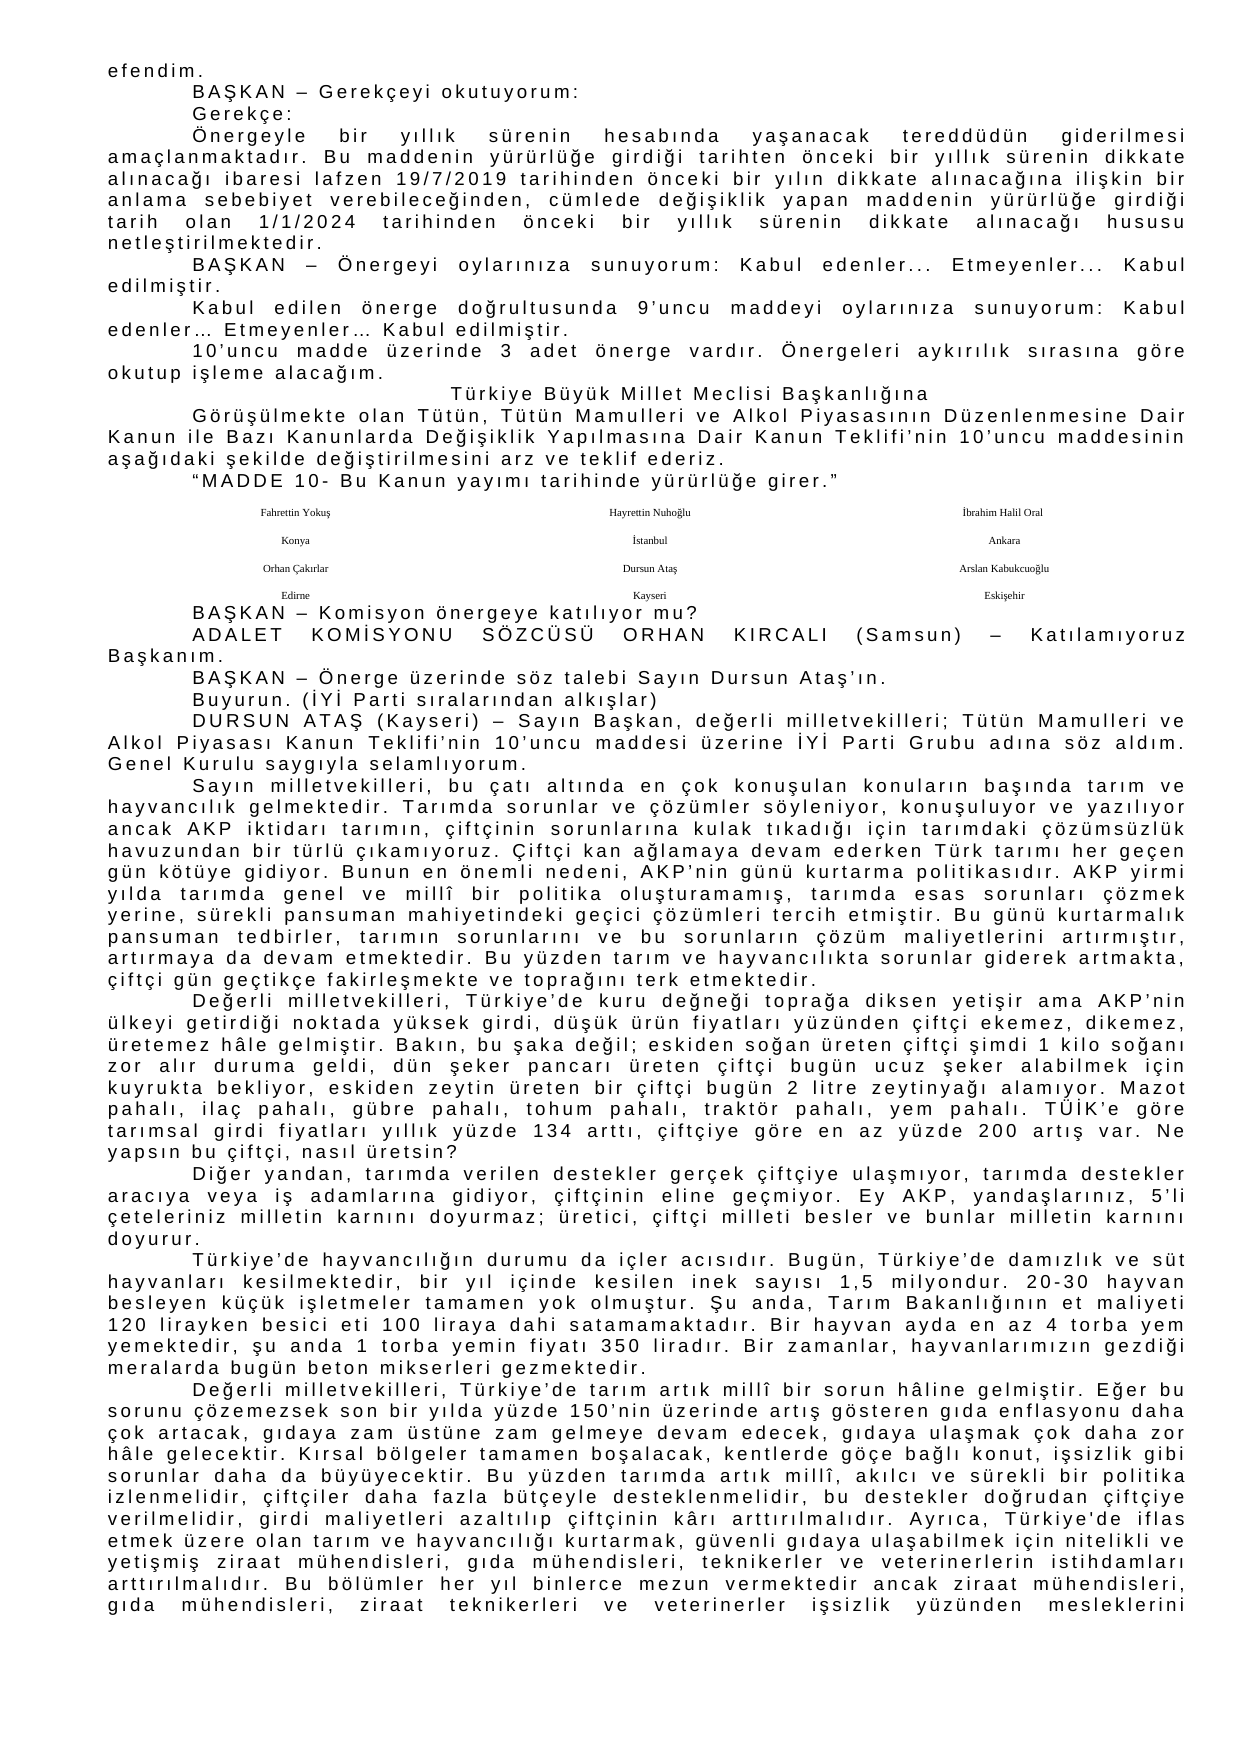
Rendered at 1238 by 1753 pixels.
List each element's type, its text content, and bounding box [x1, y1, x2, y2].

text Değerli milletvekilleri, Türkiye’de kuru değneği toprağa diksen yetişir ama AKP’nin ülkeyi getirdiği noktada yüksek girdi, düşük ürün fiyatları yüzünden çiftçi ekemez, dikemez, üretemez hâle gelmiştir. Bakın, bu şaka değil; eskiden soğan üreten çiftçi şimdi 1 kilo soğanı zor alır duruma geldi, dün şeker pancarı üreten çiftçi bugün ucuz şeker alabilmek için kuyrukta bekliyor, eskiden zeytin üreten bir çiftçi bugün zeytinyağı alamıyor. Mazot pahalı, ilaç pahalı, gübre pahalı, tohum pahalı, traktör pahalı, yem pahalı. TÜİK’e göre tarımsal girdi fiyatları yıllık yüzde 134 arttı, çiftçiye göre en az yüzde 200 artış var. Ne yapsın bu çiftçi, nasıl üretsin? [108, 990, 1186, 1163]
text Türkiye’de hayvancılığın durumu da içler acısıdır. Bugün, Türkiye’de damızlık ve süt hayvanları kesilmektedir, bir yıl içinde kesilen inek sayısı 1,5 milyondur. 20-30 hayvan besleyen küçük işletmeler tamamen yok olmuştur. Şu anda, Tarım Bakanlığının et maliyeti 120 lirayken besici eti 100 liraya dahi satamamaktadır. Bir hayvan ayda en az 4 torba yem yemektedir, şu anda 1 torba yemin fiyatı 350 liradır. Bir zamanlar, hayvanlarımızın gezdiği meralarda bugün beton mikserleri gezmektedir. [108, 1249, 1186, 1378]
text Sayın milletvekilleri, bu çatı altında en çok konuşulan konuların başında tarım ve hayvancılık gelmektedir. Tarımda sorunlar ve çözümler söyleniyor, konuşuluyor ve yazılıyor ancak AKP iktidarı tarımın, çiftçinin sorunlarına kulak tıkadığı için tarımdaki çözümsüzlük havuzundan bir türlü çıkamıyoruz. Çiftçi kan ağlamaya devam ederken Türk tarımı her geçen gün kötüye gidiyor. Bunun en önemli nedeni, AKP’nin günü kurtarma politikasıdır. AKP yirmi yılda tarımda genel ve millî bir politika oluşturamamış, tarımda esas sorunları çözmek yerine, sürekli pansuman mahiyetindeki geçici çözümleri tercih etmiştir. Bu günü kurtarmalık pansuman tedbirler, tarımın sorunlarını ve bu sorunların çözüm maliyetlerini artırmıştır, artırmaya da devam etmektedir. Bu yüzden tarım ve hayvancılıkta sorunlar giderek artmakta, çiftçi gün geçtikçe fakirleşmekte ve toprağını terk etmektedir. [108, 775, 1186, 990]
text “MADDE 10- Bu Kanun yayımı tarihinde yürürlüğe girer.” [108, 469, 1186, 491]
text 10’uncu madde üzerinde 3 adet önerge vardır. Önergeleri aykırılık sırasına göre okutup işleme alacağım. [108, 340, 1186, 383]
text Görüşülmekte olan Tütün, Tütün Mamulleri ve Alkol Piyasasının Düzenlenmesine Dair Kanun ile Bazı Kanunlarda Değişiklik Yapılmasına Dair Kanun Teklifi’nin 10’uncu maddesinin aşağıdaki şekilde değiştirilmesini arz ve teklif ederiz. [108, 405, 1186, 469]
text BAŞKAN – Komisyon önergeye katılıyor mu? [108, 602, 1186, 624]
text Konya İstanbul Ankara [108, 525, 1186, 547]
text Kabul edilen önerge doğrultusunda 9’uncu maddeyi oylarınıza sunuyorum: Kabul edenler… Etmeyenler… Kabul edilmiştir. [108, 297, 1186, 340]
text Edirne Kayseri Eskişehir [108, 581, 1186, 602]
text Türkiye Büyük Millet Meclisi Başkanlığına [108, 383, 1186, 405]
text Orhan Çakırlar Dursun Ataş Arslan Kabukcuoğlu [108, 553, 1186, 574]
text BAŞKAN – Önergeyi oylarınıza sunuyorum: Kabul edenler... Etmeyenler... Kabul edilmiştir. [108, 254, 1186, 297]
text Gerekçe: [108, 103, 1186, 124]
text DURSUN ATAŞ (Kayseri) – Sayın Başkan, değerli milletvekilleri; Tütün Mamulleri ve Alkol Piyasası Kanun Teklifi’nin 10’uncu maddesi üzerine İYİ Parti Grubu adına söz aldım. Genel Kurulu saygıyla selamlıyorum. [108, 710, 1186, 775]
text BAŞKAN – Önerge üzerinde söz talebi Sayın Dursun Ataş’ın. [108, 667, 1186, 688]
text Diğer yandan, tarımda verilen destekler gerçek çiftçiye ulaşmıyor, tarımda destekler aracıya veya iş adamlarına gidiyor, çiftçinin eline geçmiyor. Ey AKP, yandaşlarınız, 5’li çeteleriniz milletin karnını doyurmaz; üretici, çiftçi milleti besler ve bunlar milletin karnını doyurur. [108, 1163, 1186, 1249]
text BAŞKAN – Gerekçeyi okutuyorum: [108, 81, 1186, 103]
text Fahrettin Yokuş Hayrettin Nuhoğlu İbrahim Halil Oral [108, 497, 1186, 519]
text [108, 1378, 1186, 1616]
text ADALET KOMİSYONU SÖZCÜSÜ ORHAN KIRCALI (Samsun) – Katılamıyoruz Başkanım. [108, 624, 1186, 667]
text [108, 60, 1186, 81]
text Önergeyle bir yıllık sürenin hesabında yaşanacak tereddüdün giderilmesi amaçlanmaktadır. Bu maddenin yürürlüğe girdiği tarihten önceki bir yıllık sürenin dikkate alınacağı ibaresi lafzen 19/7/2019 tarihinden önceki bir yılın dikkate alınacağına ilişkin bir anlama sebebiyet verebileceğinden, cümlede değişiklik yapan maddenin yürürlüğe girdiği tarih olan 1/1/2024 tarihinden önceki bir yıllık sürenin dikkate alınacağı hususu netleştirilmektedir. [108, 124, 1186, 254]
text Buyurun. (İYİ Parti sıralarından alkışlar) [108, 688, 1186, 710]
